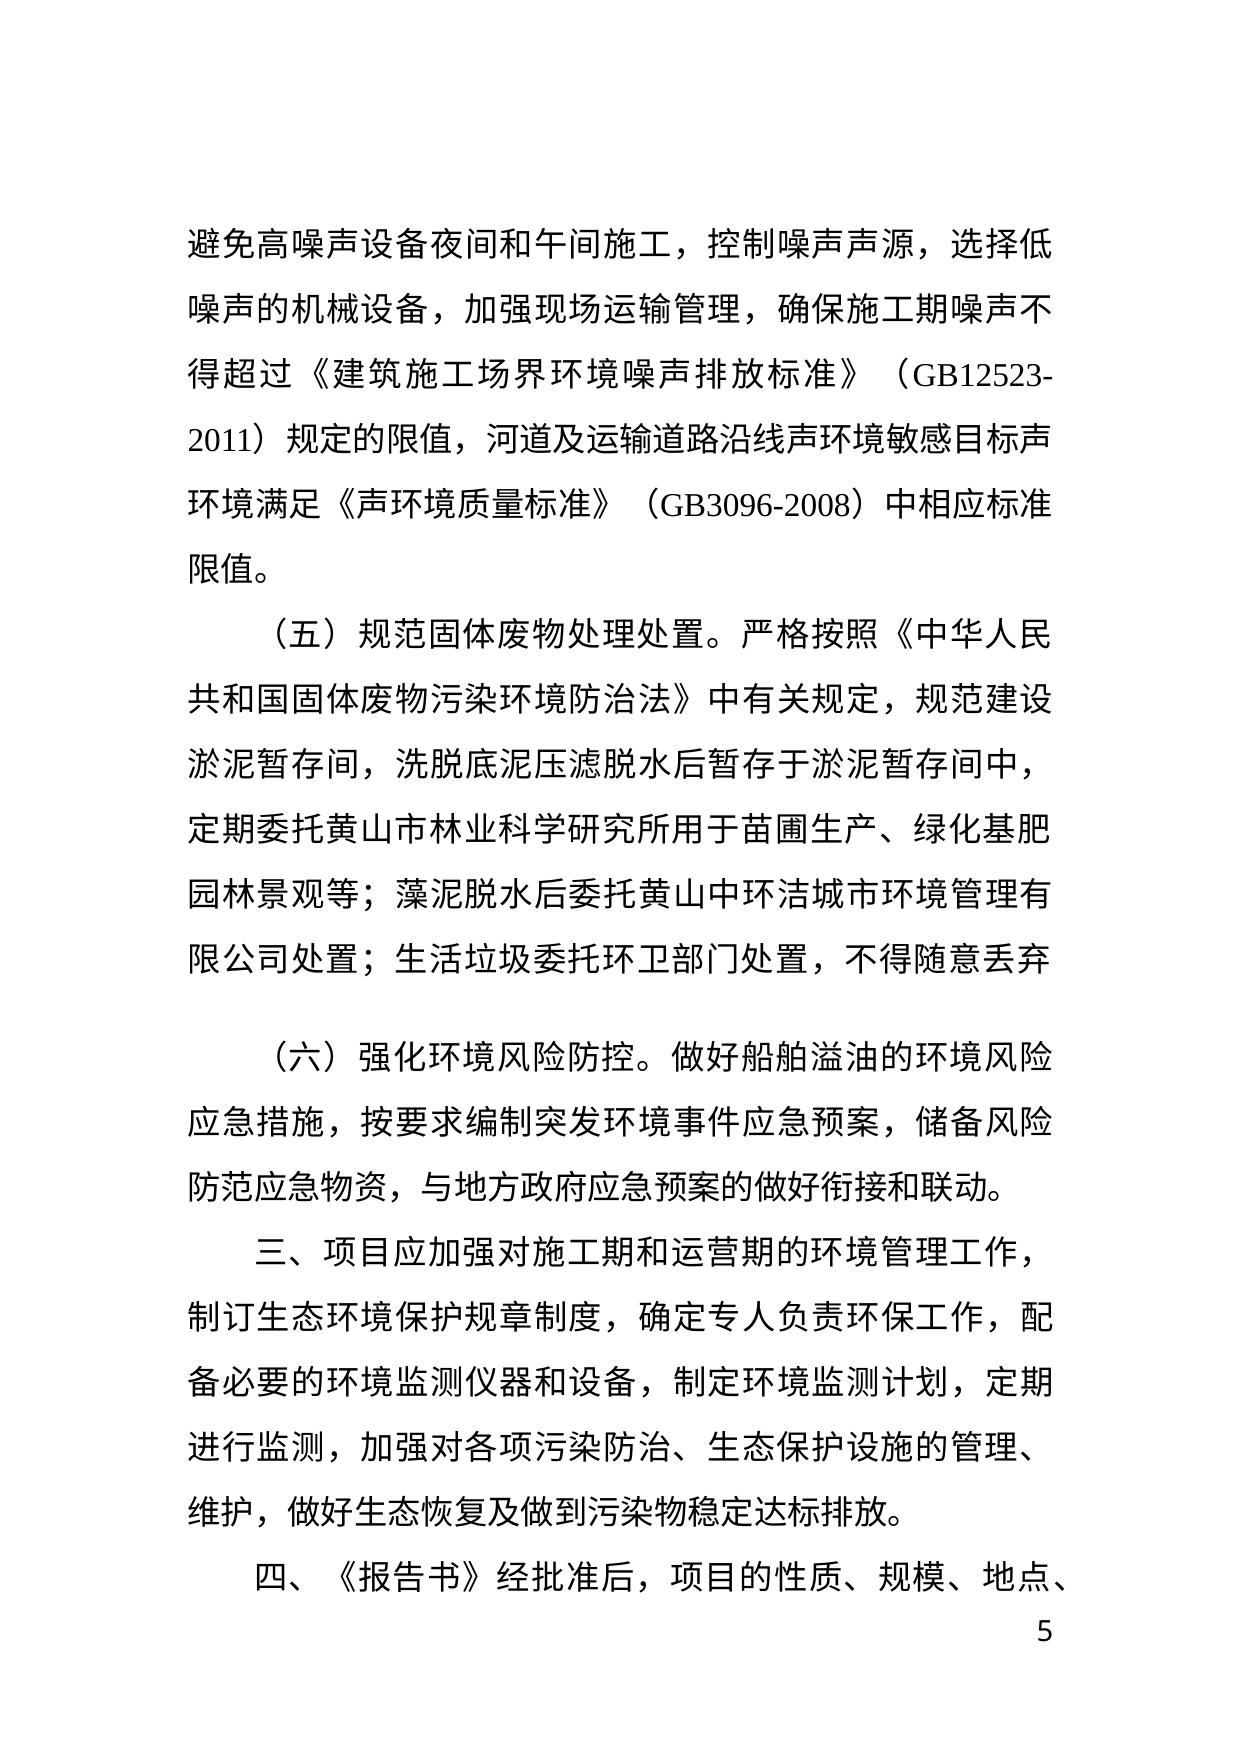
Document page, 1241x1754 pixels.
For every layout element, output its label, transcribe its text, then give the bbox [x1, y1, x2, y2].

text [187, 209, 1053, 599]
text 三、项目应加强对施工期和运营期的环境管理工作，制订生态环境保护规章制度，确定专人负责环保工作，配备必要的环境监测仪器和设备，制定环境监测计划，定期进行监测，加强对各项污染防治、生态保护设施的管理、维护，做好生态恢复及做到污染物稳定达标排放。 [187, 1217, 1053, 1542]
text （六）强化环境风险防控。做好船舶溢油的环境风险应急措施，按要求编制突发环境事件应急预案，储备风险防范应急物资，与地方政府应急预案的做好衔接和联动。 [187, 1022, 1053, 1217]
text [187, 1542, 1053, 1607]
text （五）规范固体废物处理处置。严格按照《中华人民共和国固体废物污染环境防治法》中有关规定，规范建设淤泥暂存间，洗脱底泥压滤脱水后暂存于淤泥暂存间中，定期委托黄山市林业科学研究所用于苗圃生产、绿化基肥、园林景观等；藻泥脱水后委托黄山中环洁城市环境管理有限公司处置；生活垃圾委托环卫部门处置，不得随意丢弃。 [187, 599, 1053, 1022]
